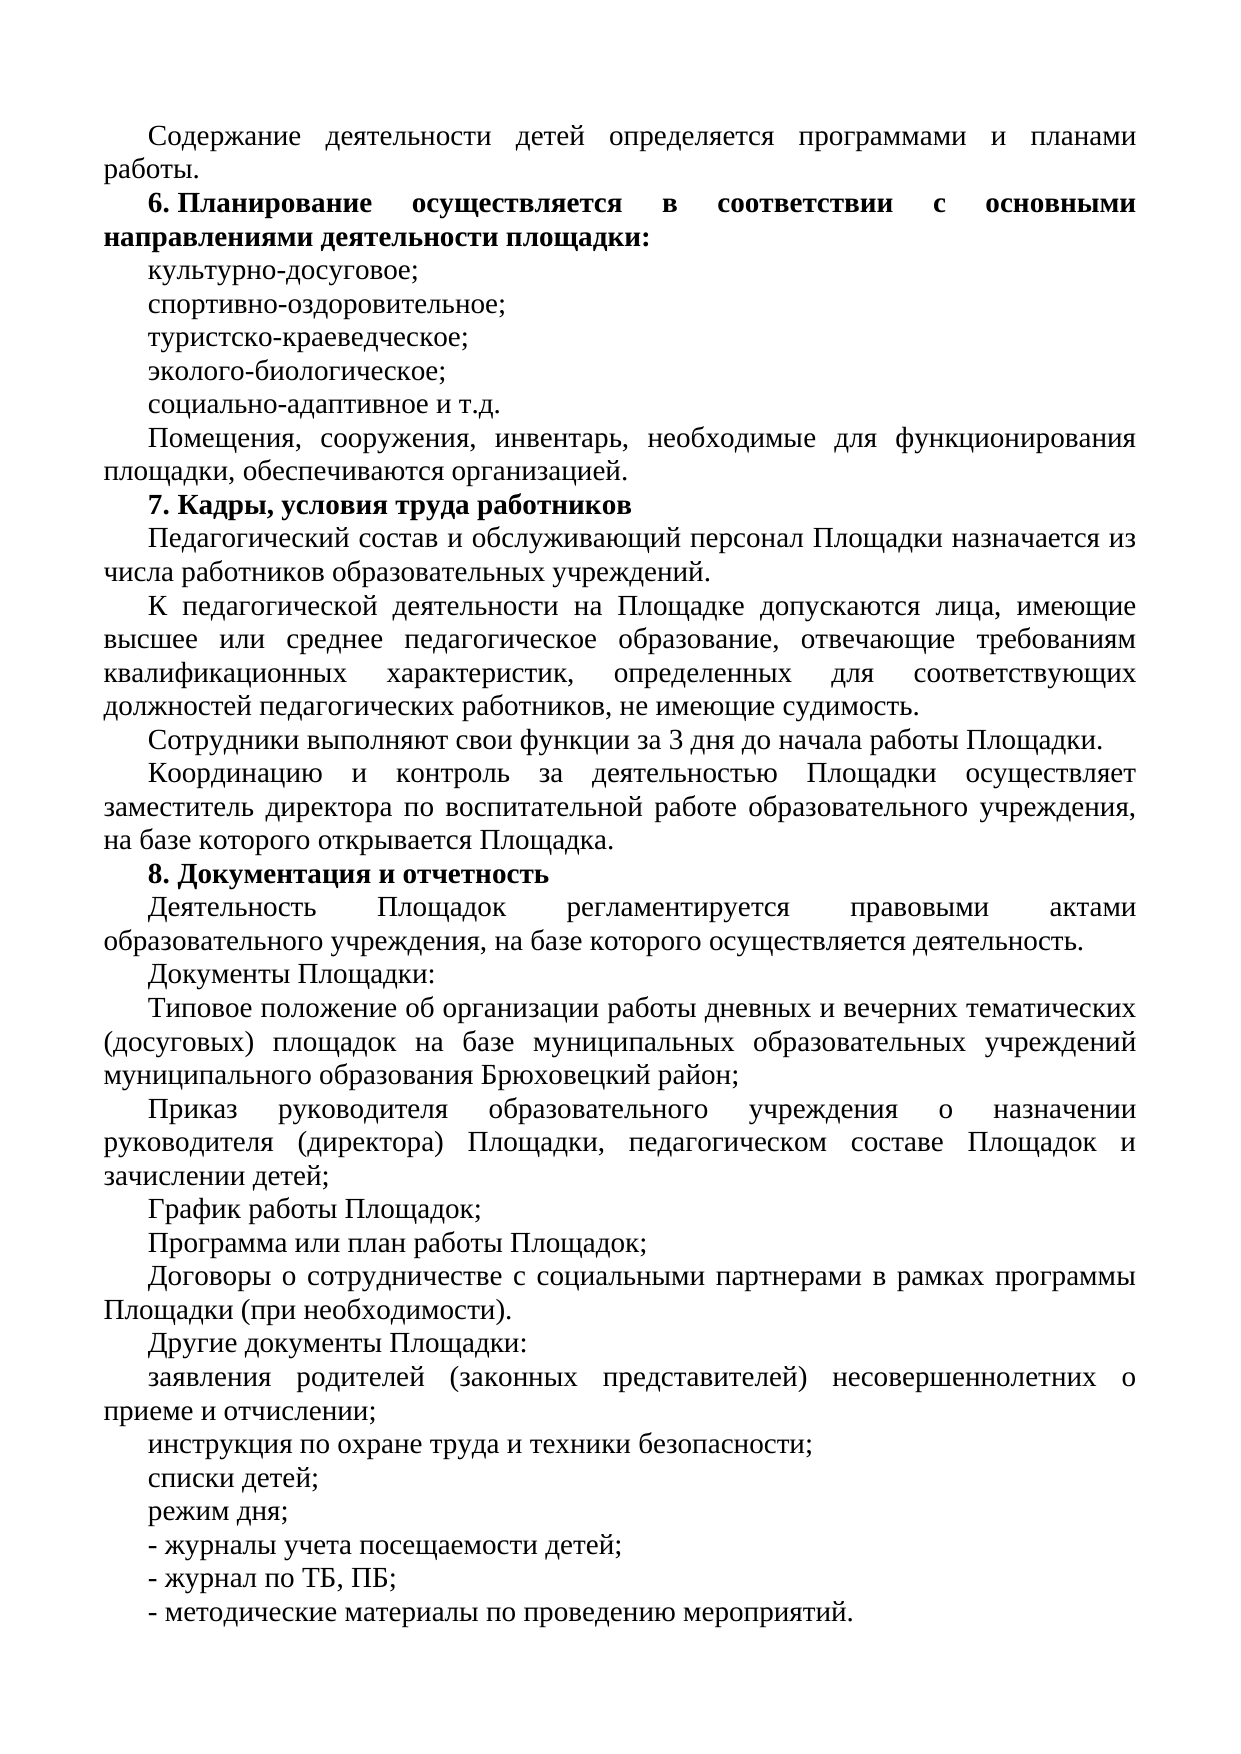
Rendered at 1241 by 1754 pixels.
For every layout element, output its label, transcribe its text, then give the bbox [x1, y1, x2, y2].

text социально-адаптивное и т.д. [103, 386, 1137, 420]
text - журналы учета посещаемости детей; [103, 1527, 1137, 1560]
text режим дня; [103, 1493, 1137, 1527]
text К педагогической деятельности на Площадке допускаются лица, имеющие высшее или среднее педагогическое образование, отвечающие требованиям квалификационных характеристик, определенных для соответствующих должностей педагогических работников, не имеющие судимость. [103, 588, 1137, 722]
text Программа или план работы Площадок; [103, 1225, 1137, 1258]
text Приказ руководителя образовательного учреждения о назначении руководителя (директора) Площадки, педагогическом составе Площадок и зачислении детей; [103, 1091, 1137, 1191]
text Помещения, сооружения, инвентарь, необходимые для функционирования площадки, обеспечиваются организацией. [103, 420, 1137, 487]
list Документация и отчетность [148, 856, 1137, 889]
text Содержание деятельности детей определяется программами и планами работы. [103, 118, 1137, 185]
text заявления родителей (законных представителей) несовершеннолетних о приеме и отчислении; [103, 1359, 1137, 1426]
text Другие документы Площадки: [103, 1326, 1137, 1359]
text - методические материалы по проведению мероприятий. [103, 1594, 1137, 1627]
text Типовое положение об организации работы дневных и вечерних тематических (досуговых) площадок на базе муниципальных образовательных учреждений муниципального образования Брюховецкий район; [103, 990, 1137, 1091]
text Сотрудники выполняют свои функции за 3 дня до начала работы Площадки. [103, 722, 1137, 755]
list Кадры, условия труда работников [148, 487, 1137, 521]
text График работы Площадок; [103, 1191, 1137, 1225]
text Деятельность Площадок регламентируется правовыми актами образовательного учреждения, на базе которого осуществляется деятельность. [103, 889, 1137, 957]
text инструкция по охране труда и техники безопасности; [103, 1426, 1137, 1460]
text Договоры о сотрудничестве с социальными партнерами в рамках программы Площадки (при необходимости). [103, 1258, 1137, 1326]
text эколого-биологическое; [103, 353, 1137, 386]
text - журнал по ТБ, ПБ; [103, 1560, 1137, 1594]
text Педагогический состав и обслуживающий персонал Площадки назначается из числа работников образовательных учреждений. [103, 521, 1137, 588]
text туристско-краеведческое; [103, 319, 1137, 353]
text культурно-досуговое; [103, 252, 1137, 286]
text списки детей; [103, 1460, 1137, 1493]
list Планирование осуществляется в соответствии с основными направлениями деятельности площадки: [103, 185, 1137, 252]
text Координацию и контроль за деятельностью Площадки осуществляет заместитель директора по воспитательной работе образовательного учреждения, на базе которого открывается Площадка. [103, 755, 1137, 856]
text спортивно-оздоровительное; [103, 286, 1137, 319]
text Документы Площадки: [103, 957, 1137, 990]
